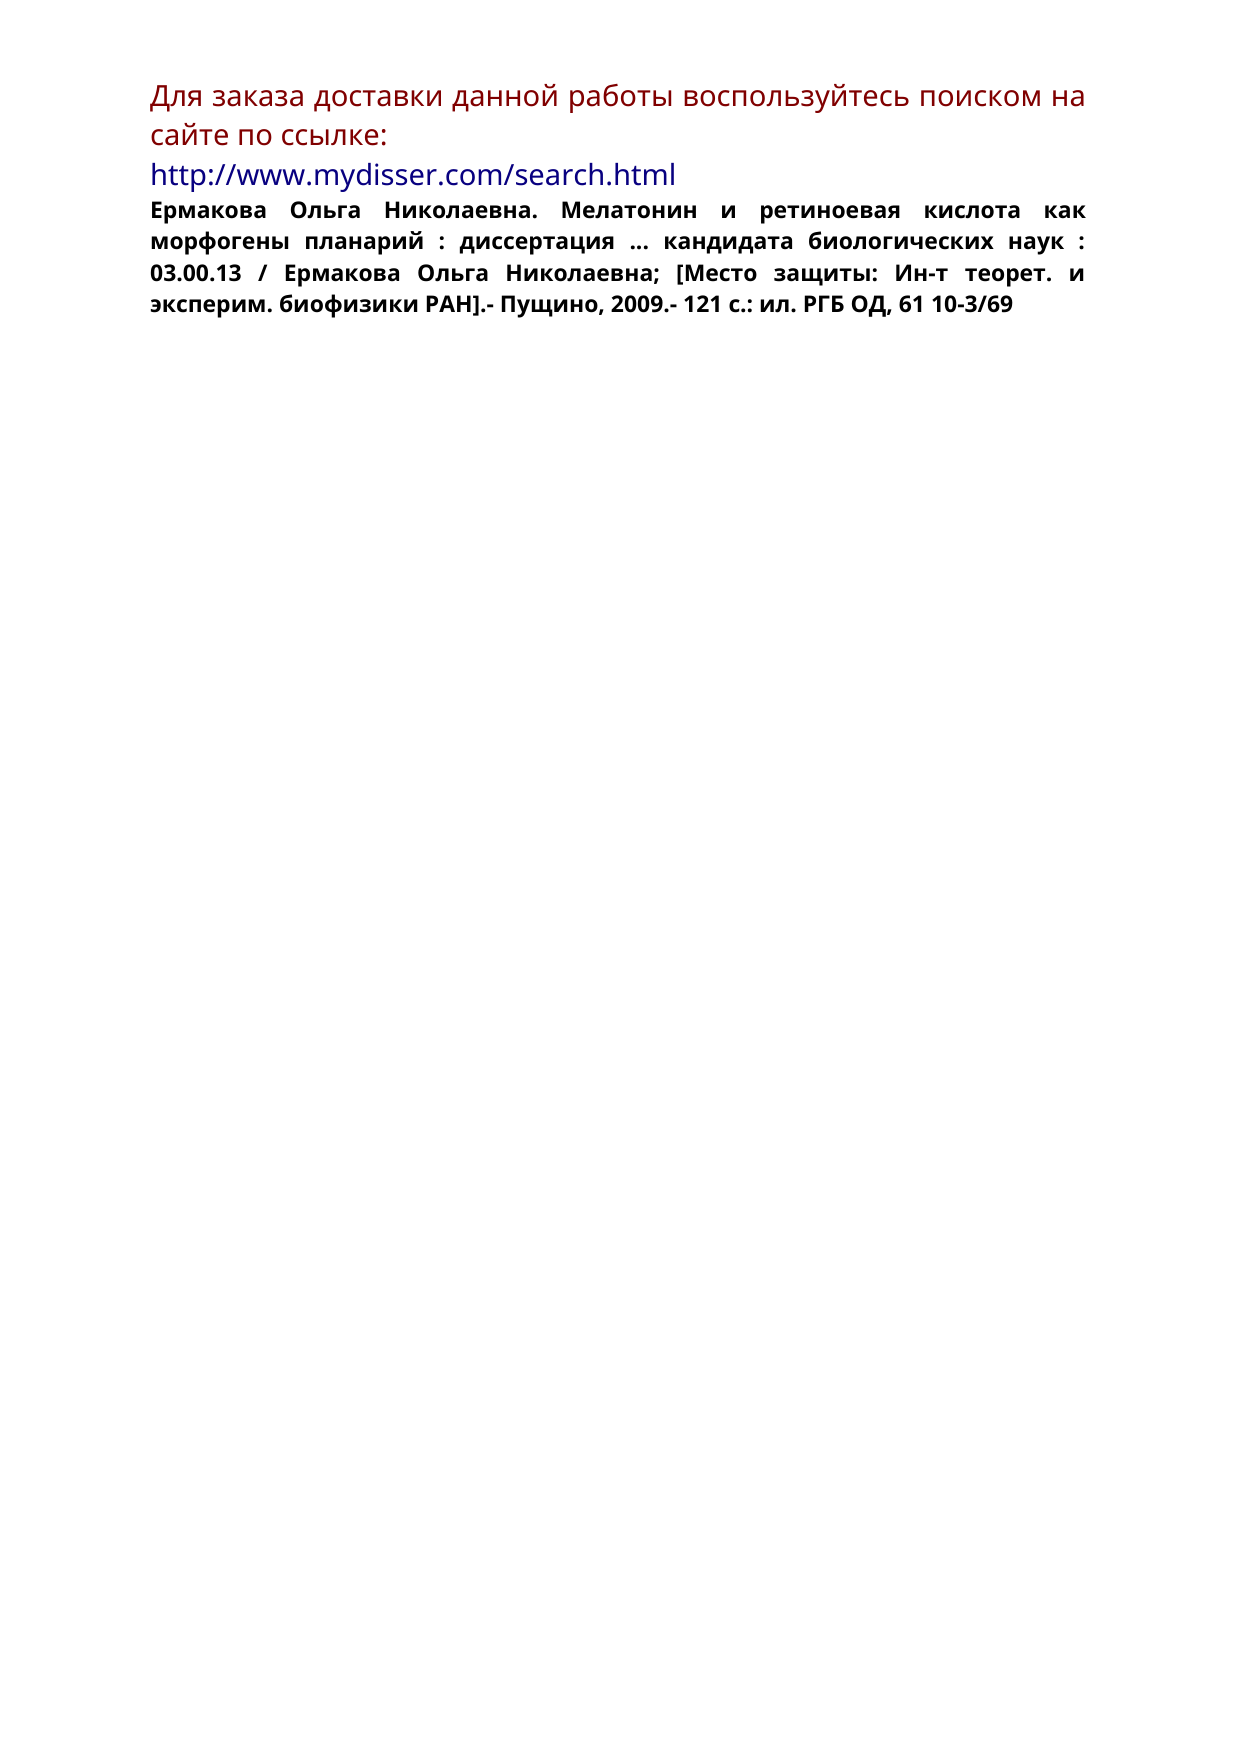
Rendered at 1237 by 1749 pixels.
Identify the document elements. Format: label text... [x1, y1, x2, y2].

text Ермакова Ольга Николаевна. Мелатонин и ретиноевая кислота как морфогены планарий : диссертация ... кандидата биологических наук : 03.00.13 / Ермакова Ольга Николаевна; [Место защиты: Ин-т теорет. и эксперим. биофизики РАН].- Пущино, 2009.- 121 с.: ил. РГБ ОД, 61 10-3/69 [150, 194, 1086, 319]
